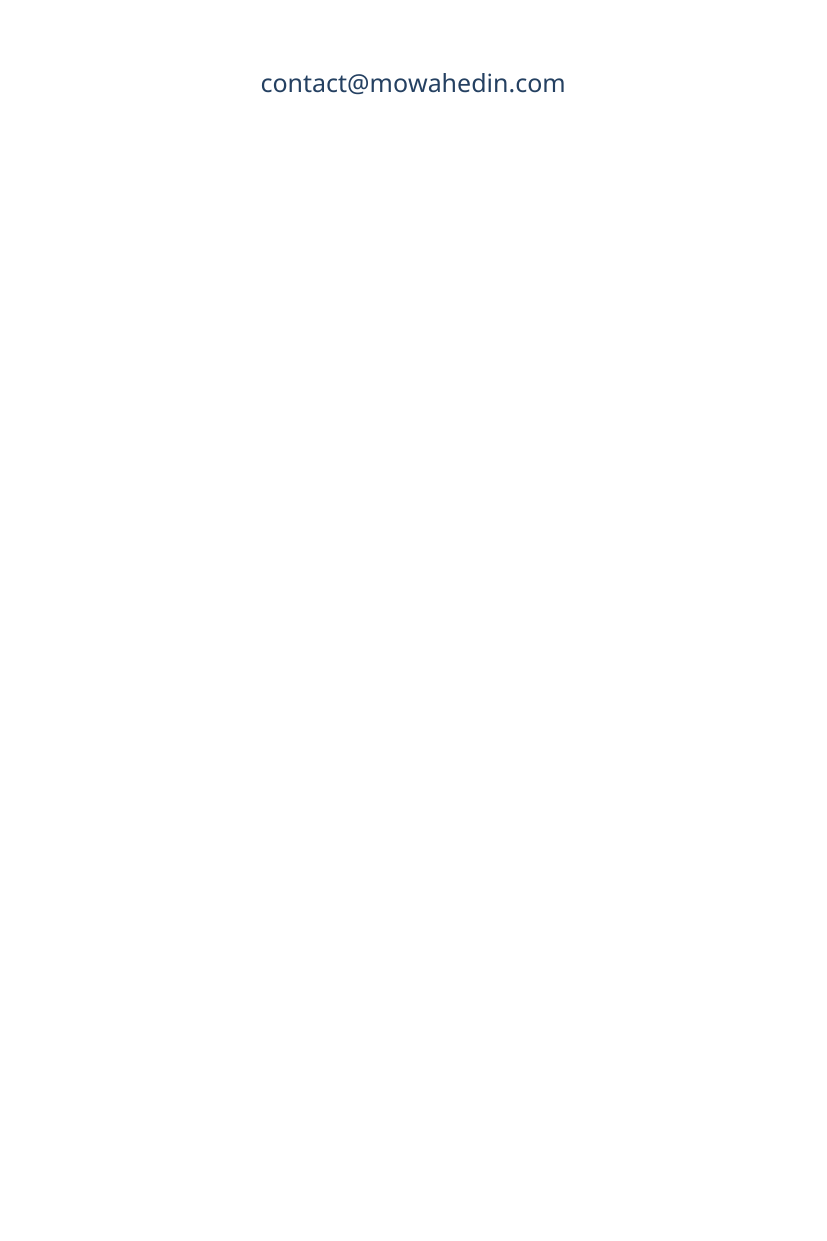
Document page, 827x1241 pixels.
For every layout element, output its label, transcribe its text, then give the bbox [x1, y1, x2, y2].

table_cell contact@mowahedin.com [89, 59, 738, 106]
